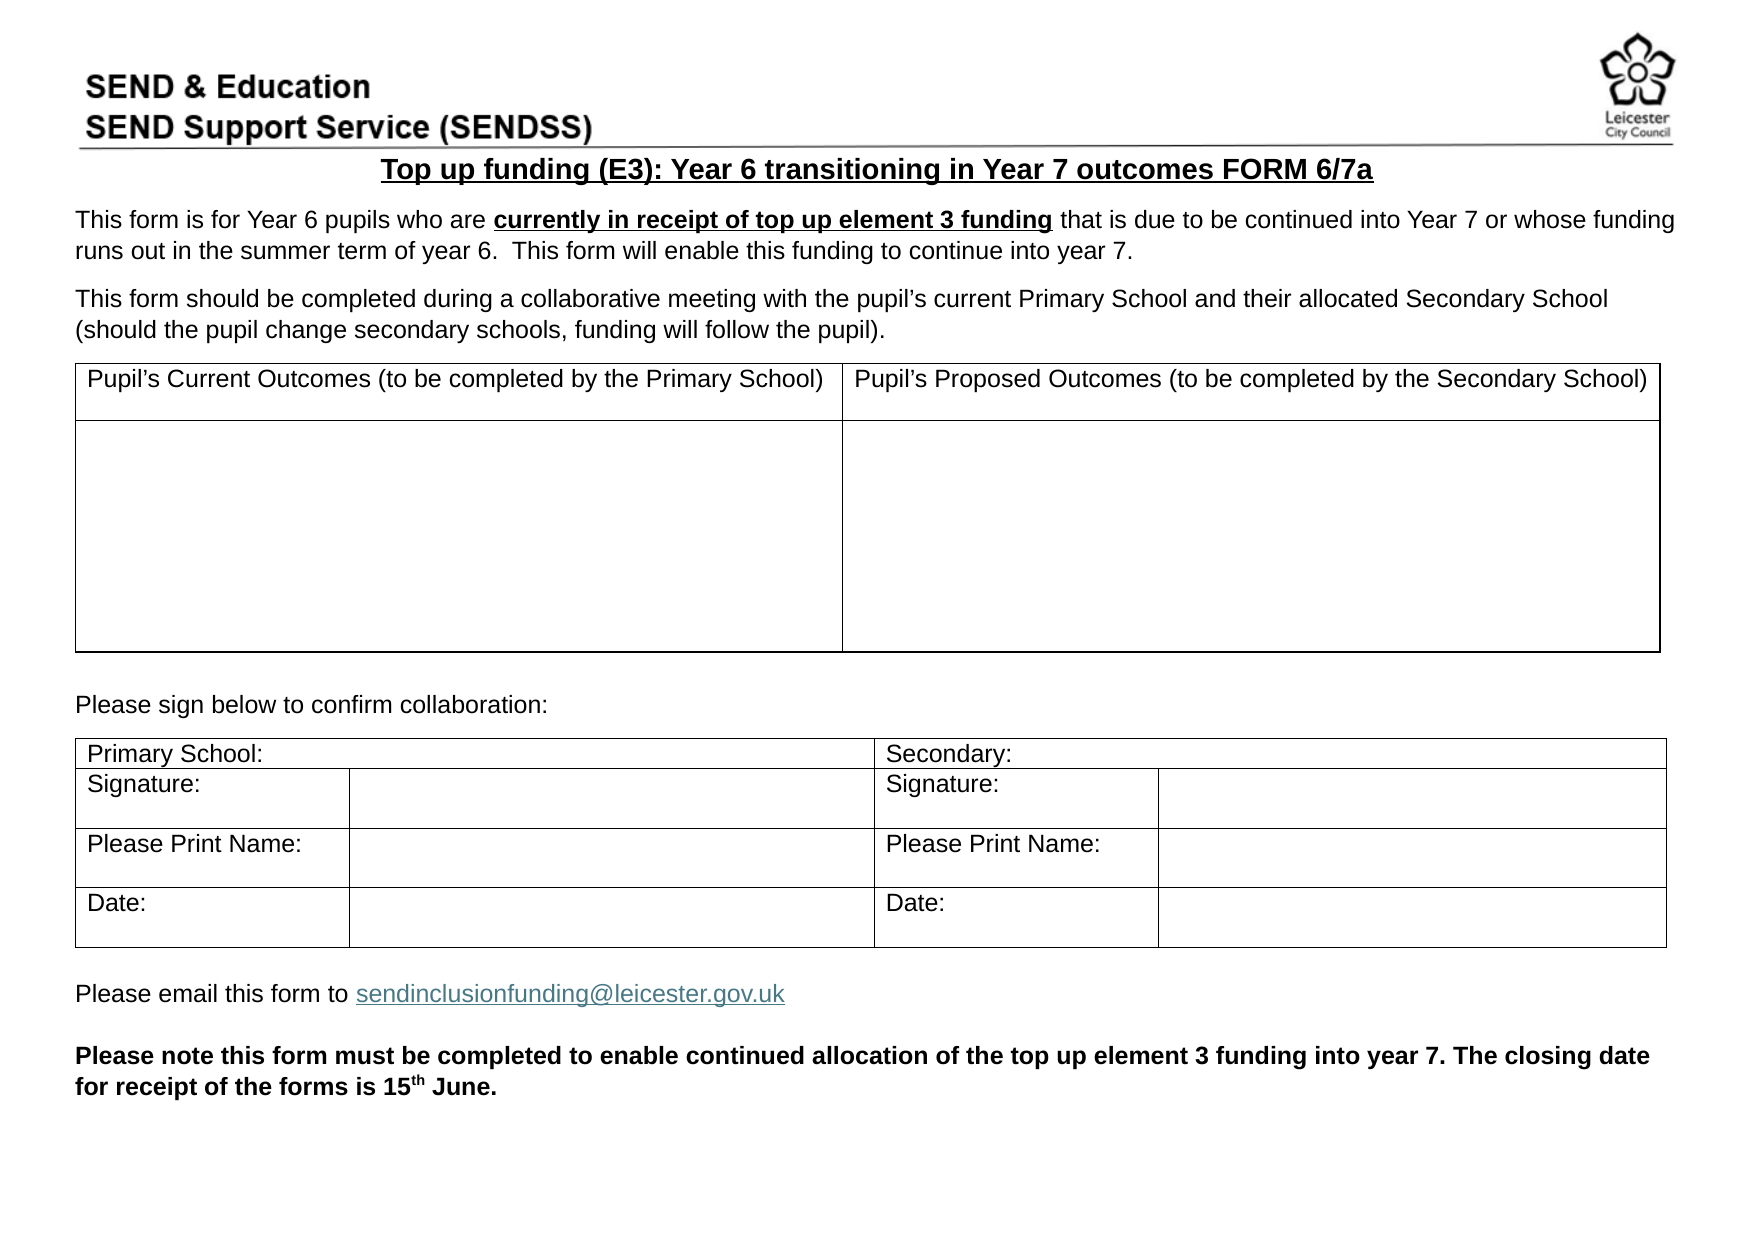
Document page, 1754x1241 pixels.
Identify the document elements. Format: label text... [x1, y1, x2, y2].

table_cell Please Print Name: [76, 829, 349, 887]
table_cell [1159, 888, 1666, 947]
table_cell [350, 769, 874, 828]
text Please note this form must be completed to enable continued allocation of the top up element 3 funding into year 7. The closing date for receipt of the forms is 15th June. [75, 1041, 1679, 1101]
text This form should be completed during a collaborative meeting with the pupil’s current Primary School and their allocated Secondary School (should the pupil change secondary schools, funding will follow the pupil). [75, 284, 1679, 343]
table_cell [350, 829, 874, 887]
text Please email this form to sendinclusionfunding@leicester.gov.uk [75, 979, 1679, 1008]
table_cell Date: [875, 888, 1158, 947]
table_cell Please Print Name: [875, 829, 1158, 887]
table_header Pupil’s Current Outcomes (to be completed by the Primary School) [76, 364, 842, 420]
text This form is for Year 6 pupils who are currently in receipt of top up element 3 funding that is due to be continued into Year 7 or whose funding runs out in the summer term of year 6. This form will enable this funding to continue into year 7. [75, 205, 1679, 265]
table_cell [843, 421, 1659, 651]
table_cell [350, 888, 874, 947]
picture [75, 29, 1679, 153]
table_cell [76, 421, 842, 651]
table_cell [1159, 829, 1666, 887]
table_cell Signature: [875, 769, 1158, 828]
table_header Pupil’s Proposed Outcomes (to be completed by the Secondary School) [843, 364, 1659, 420]
table_cell Signature: [76, 769, 349, 828]
text Top up funding (E3): Year 6 transitioning in Year 7 outcomes FORM 6/7a [75, 153, 1679, 186]
table_header Secondary: [875, 739, 1666, 768]
table_cell Date: [76, 888, 349, 947]
text Please sign below to confirm collaboration: [75, 690, 1679, 718]
table_header Primary School: [76, 739, 874, 768]
table_cell [1159, 769, 1666, 828]
